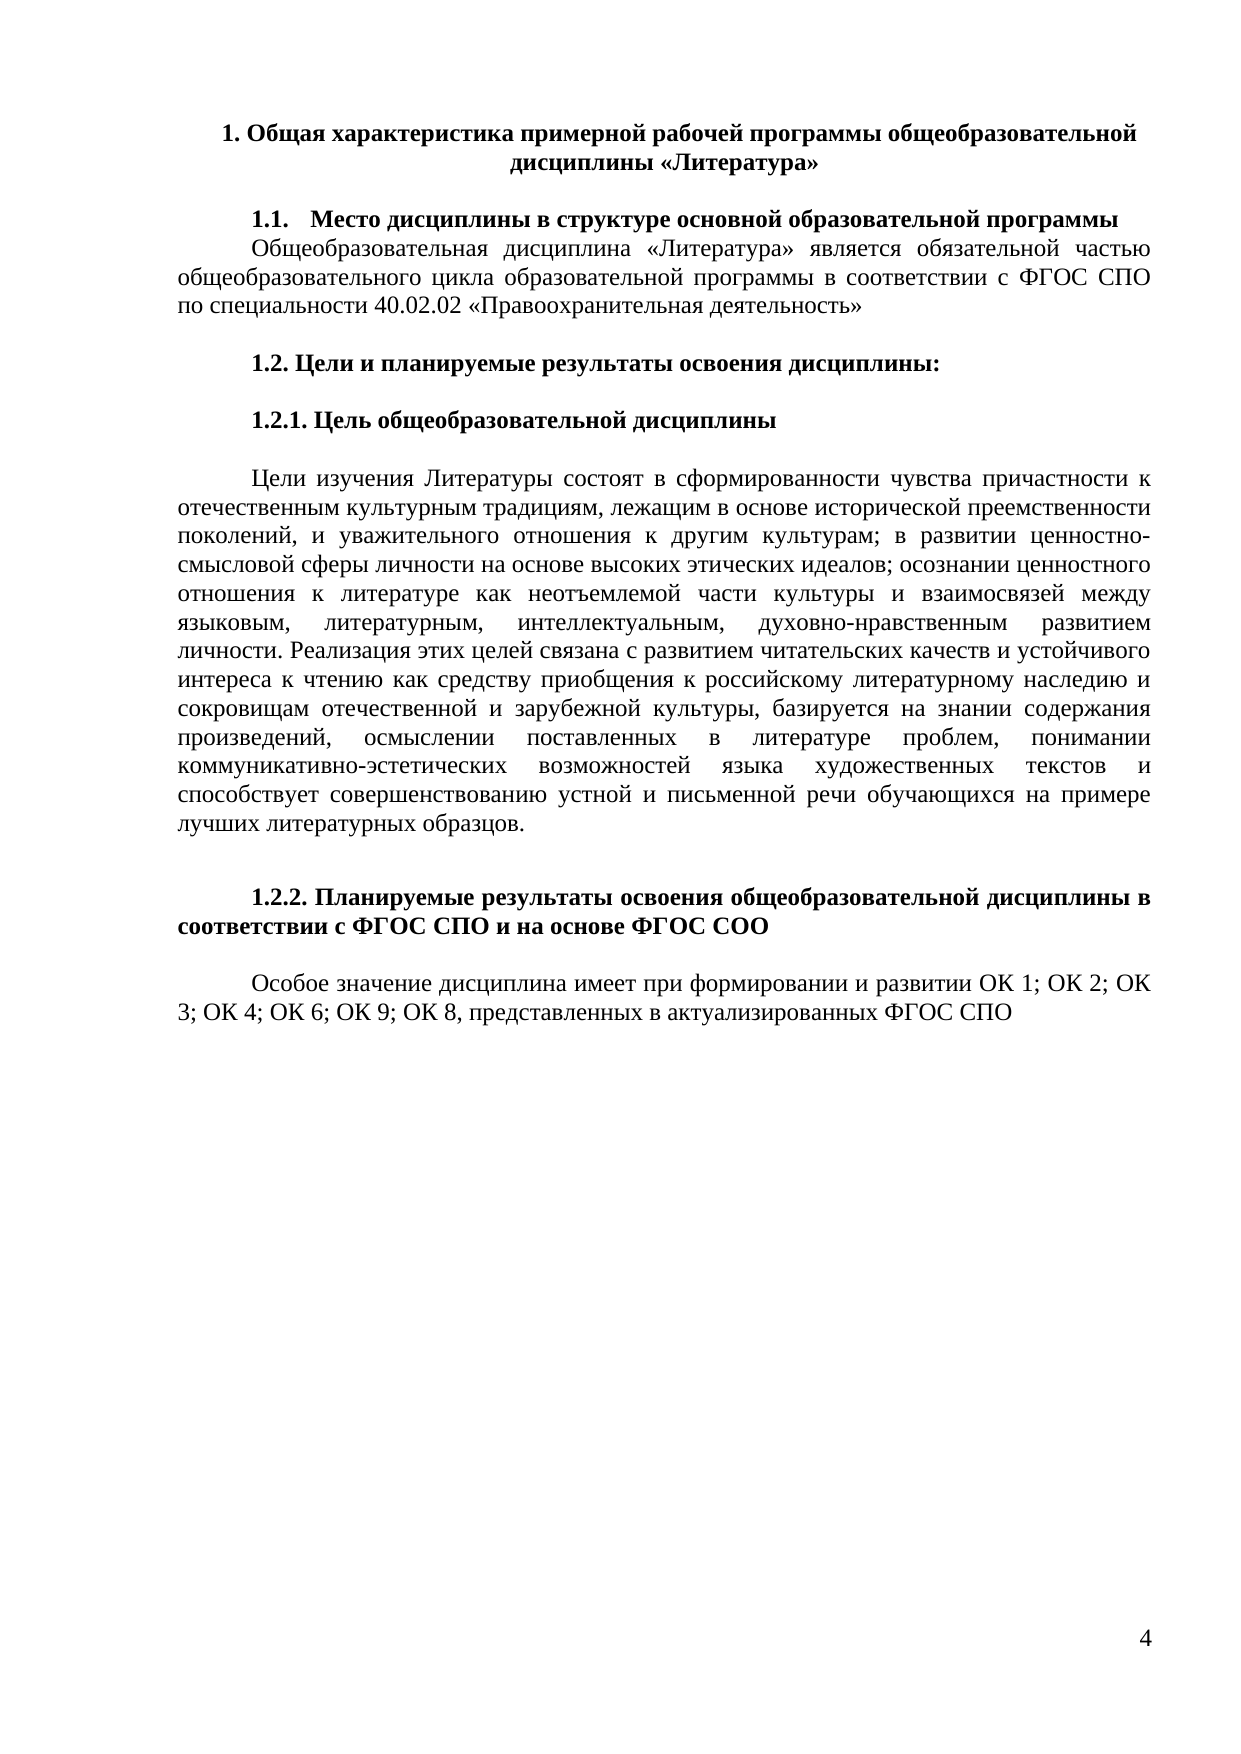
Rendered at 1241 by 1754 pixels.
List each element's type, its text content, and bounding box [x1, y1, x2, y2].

list Место дисциплины в структуре основной образовательной программы [177, 204, 1152, 233]
subtitle 1. Общая характеристика примерной рабочей программы общеобразовательной дисциплины «Литература» [177, 118, 1152, 176]
text 1.2. Цели и планируемые результаты освоения дисциплины: [177, 348, 1152, 377]
list Общеобразовательная дисциплина «Литература» является обязательной частью общеобразовательного цикла образовательной программы в соответствии с ФГОС СПО по специальности 40.02.02 «Правоохранительная деятельность» [177, 233, 1152, 319]
text 1.2.2. Планируемые результаты освоения общеобразовательной дисциплины в соответствии с ФГОС СПО и на основе ФГОС СОО [177, 882, 1152, 940]
text Особое значение дисциплина имеет при формировании и развитии ОК 1; ОК 2; ОК 3; ОК 4; ОК 6; ОК 9; ОК 8, представленных в актуализированных ФГОС СПО [177, 968, 1152, 1026]
text Цели изучения Литературы состоят в сформированности чувства причастности к отечественным культурным традициям, лежащим в основе исторической преемственности поколений, и уважительного отношения к другим культурам; в развитии ценностно-смысловой сферы личности на основе высоких этических идеалов; осознании ценностного отношения к литературе как неотъемлемой части культуры и взаимосвязей между языковым, литературным, интеллектуальным, духовно-нравственным развитием личности. Реализация этих целей связана с развитием читательских качеств и устойчивого интереса к чтению как средству приобщения к российскому литературному наследию и сокровищам отечественной и зарубежной культуры, базируется на знании содержания произведений, осмыслении поставленных в литературе проблем, понимании коммуникативно-эстетических возможностей языка художественных текстов и способствует совершенствованию устной и письменной речи обучающихся на примере лучших литературных образцов. [177, 463, 1152, 837]
text 1.2.1. Цель общеобразовательной дисциплины [177, 406, 1152, 434]
